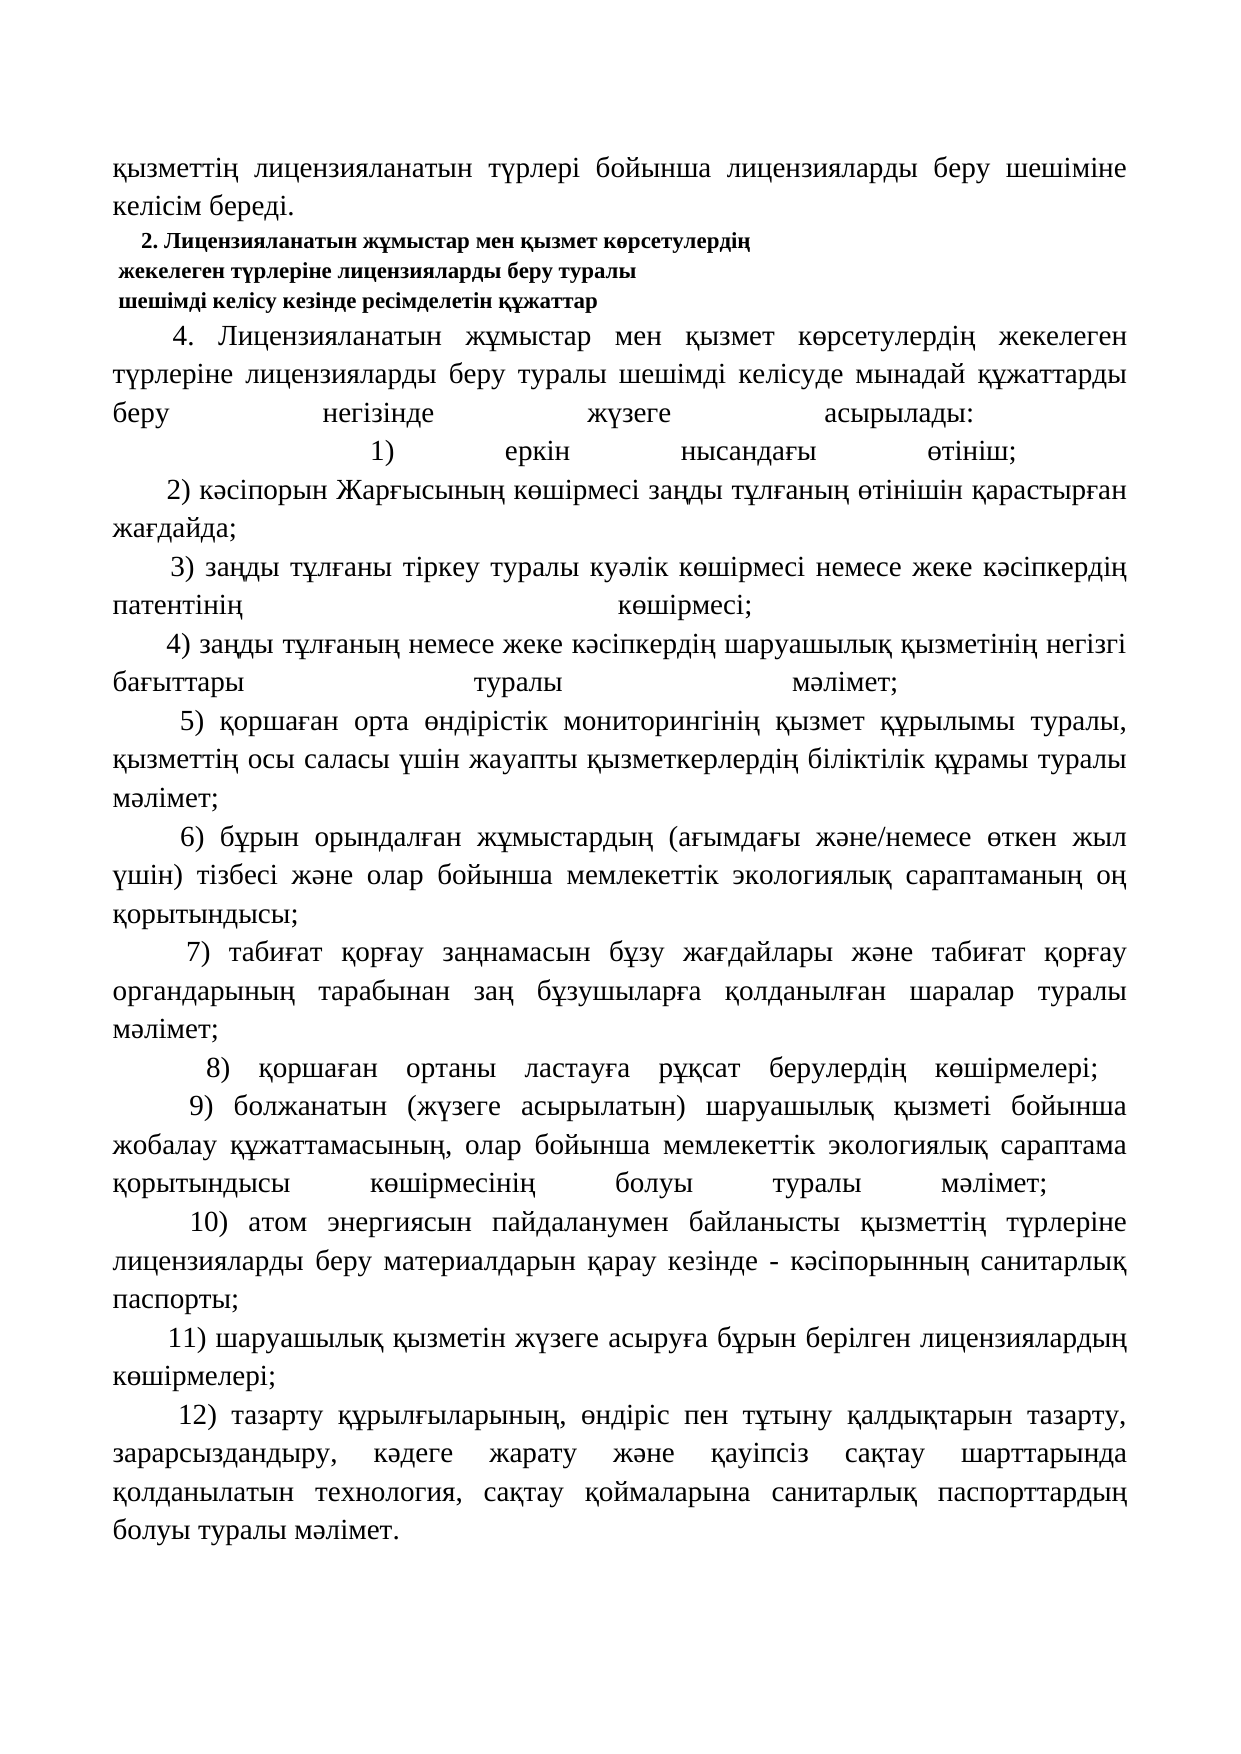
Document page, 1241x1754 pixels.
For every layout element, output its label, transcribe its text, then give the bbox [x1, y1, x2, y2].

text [112, 150, 1128, 222]
text 2. Лицензияланатын жұмыстар мен қызмет көрсетулердің жекелеген түрлеріне лицензияларды беру туралы шешімді келісу кезінде ресімделетін құжаттар [112, 227, 1128, 314]
text 4. Лицензияланатын жұмыстар мен қызмет көрсетулердің жекелеген түрлеріне лицензияларды беру туралы шешімді келісуде мынадай құжаттарды беру негізінде жүзеге асырылады: 1) еркін нысандағы өтініш; 2) кәсіпорын Жарғысының көшірмесі заңды тұлғаның өтінішін қарастырған жағдайда; 3) заңды тұлғаны тіркеу туралы куәлік көшірмесі немесе жеке кәсіпкердің патентінің көшірмесі; 4) заңды тұлғаның немесе жеке кәсіпкердің шаруашылық қызметінің негізгі бағыттары туралы мәлімет; 5) қоршаған орта өндірістік мониторингінің қызмет құрылымы туралы, қызметтің осы саласы үшін жауапты қызметкерлердің біліктілік құрамы туралы мәлімет; 6) бұрын орындалған жұмыстардың (ағымдағы және/немесе өткен жыл үшін) тізбесі және олар бойынша мемлекеттік экологиялық сараптаманың оң қорытындысы; 7) табиғат қорғау заңнамасын бұзу жағдайлары және табиғат қорғау органдарының тарабынан заң бұзушыларға қолданылған шаралар туралы мәлімет; 8) қоршаған ортаны ластауға рұқсат берулердің көшірмелері; 9) болжанатын (жүзеге асырылатын) шаруашылық қызметі бойынша жобалау құжаттамасының, олар бойынша мемлекеттік экологиялық сараптама қорытындысы көшірмесінің болуы туралы мәлімет; 10) атом энергиясын пайдаланумен байланысты қызметтің түрлеріне лицензияларды беру материалдарын қарау кезінде - кәсіпорынның санитарлық паспорты; 11) шаруашылық қызметін жүзеге асыруға бұрын берілген лицензиялардың көшірмелері; 12) тазарту құрылғыларының, өндіріс пен тұтыну қалдықтарын тазарту, зарарсыздандыру, кәдеге жарату және қауіпсіз сақтау шарттарында қолданылатын технология, сақтау қоймаларына санитарлық паспорттардың болуы туралы мәлімет. [112, 318, 1128, 1546]
